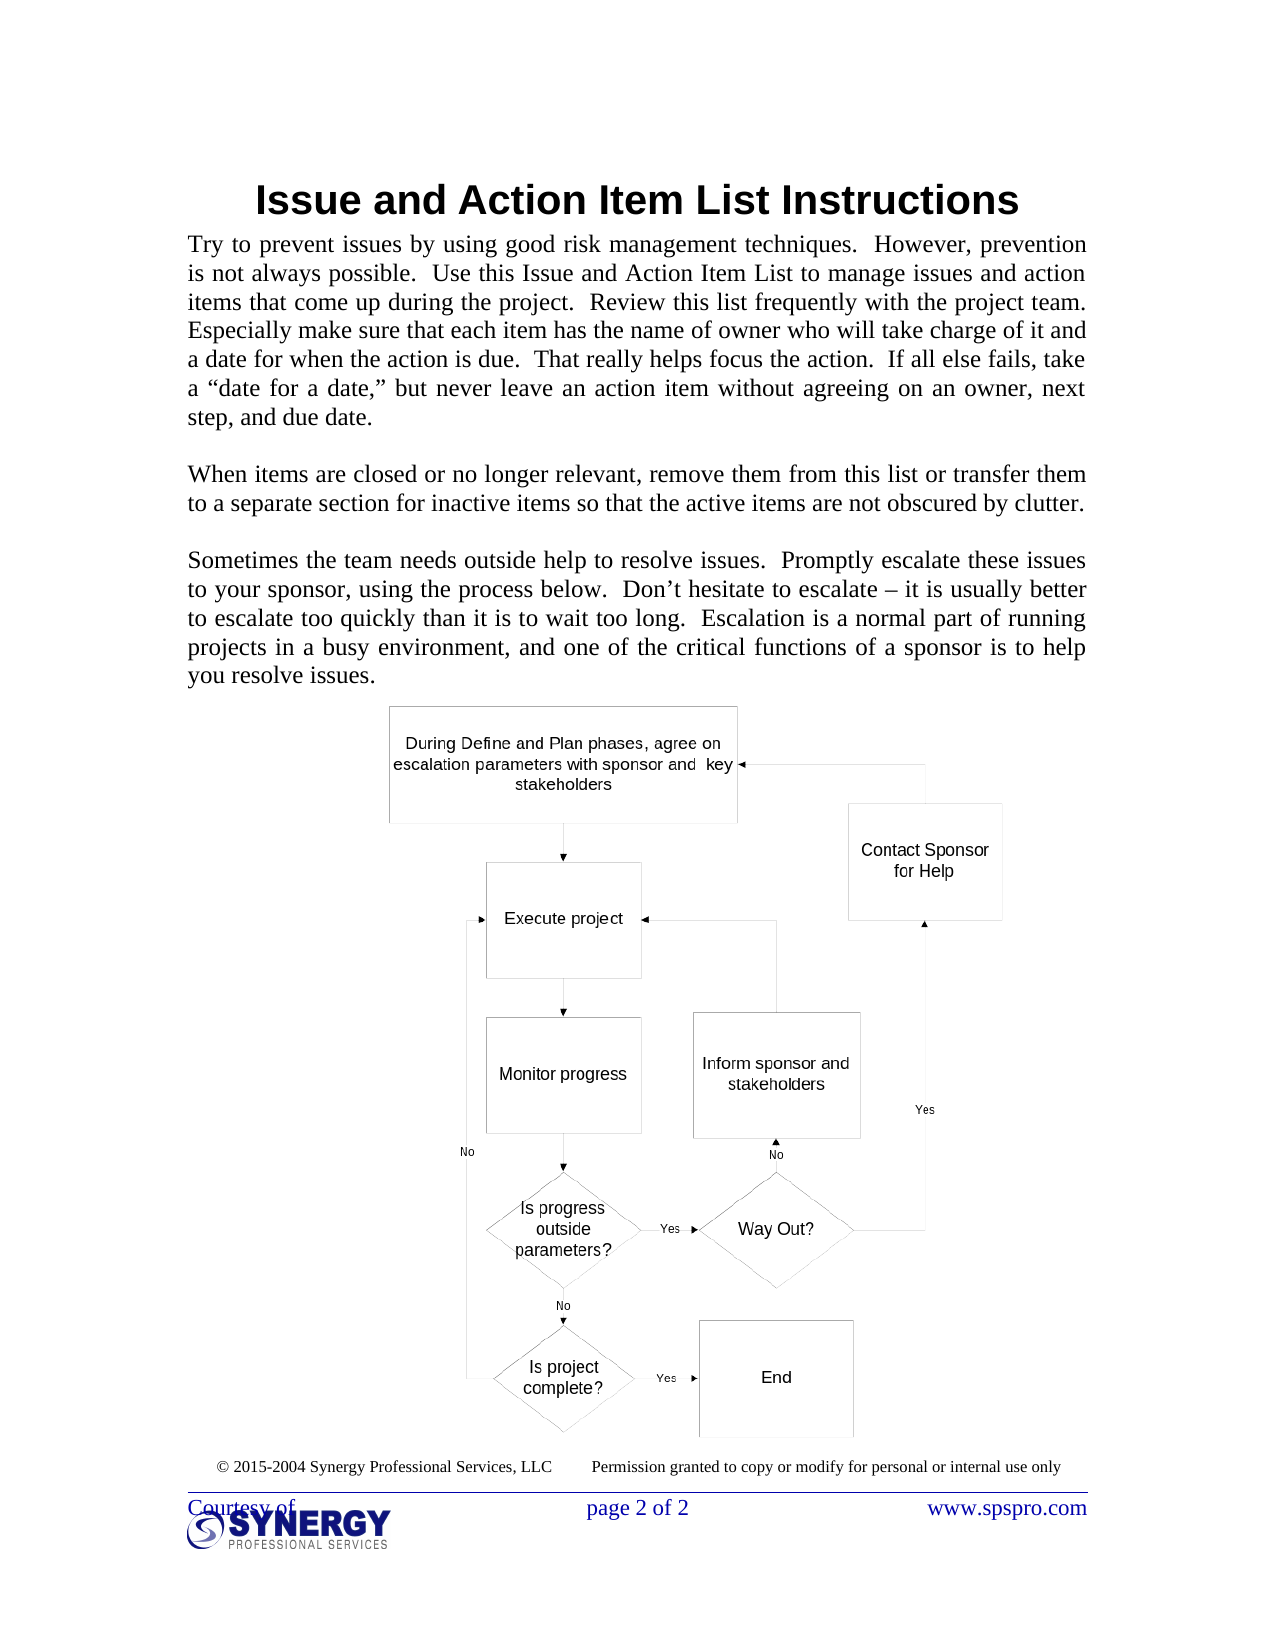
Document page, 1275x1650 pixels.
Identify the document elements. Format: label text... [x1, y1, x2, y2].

text Try to prevent issues by using good risk management techniques. However, prevention is not always possible. Use this Issue and Action Item List to manage issues and action items that come up during the project. Review this list frequently with the project team. Especially make sure that each item has the name of owner who will take charge of it and a date for when the action is due. That really helps focus the action. If all else fails, take a “date for a date,” but never leave an action item without agreeing on an owner, next step, and due date. [187, 229, 1087, 430]
text When items are closed or no longer relevant, remove them from this list or transfer them to a separate section for inactive items so that the active items are not obscured by clutter. [187, 459, 1087, 517]
picture [187, 1510, 391, 1549]
text Sometimes the team needs outside help to resolve issues. Promptly escalate these issues to your sponsor, using the process below. Don’t hesitate to escalate – it is usually better to escalate too quickly than it is to wait too long. Escalation is a normal part of running projects in a busy environment, and one of the critical functions of a sponsor is to help you resolve issues. [187, 545, 1087, 689]
subtitle Issue and Action Item List Instructions [187, 175, 1087, 223]
